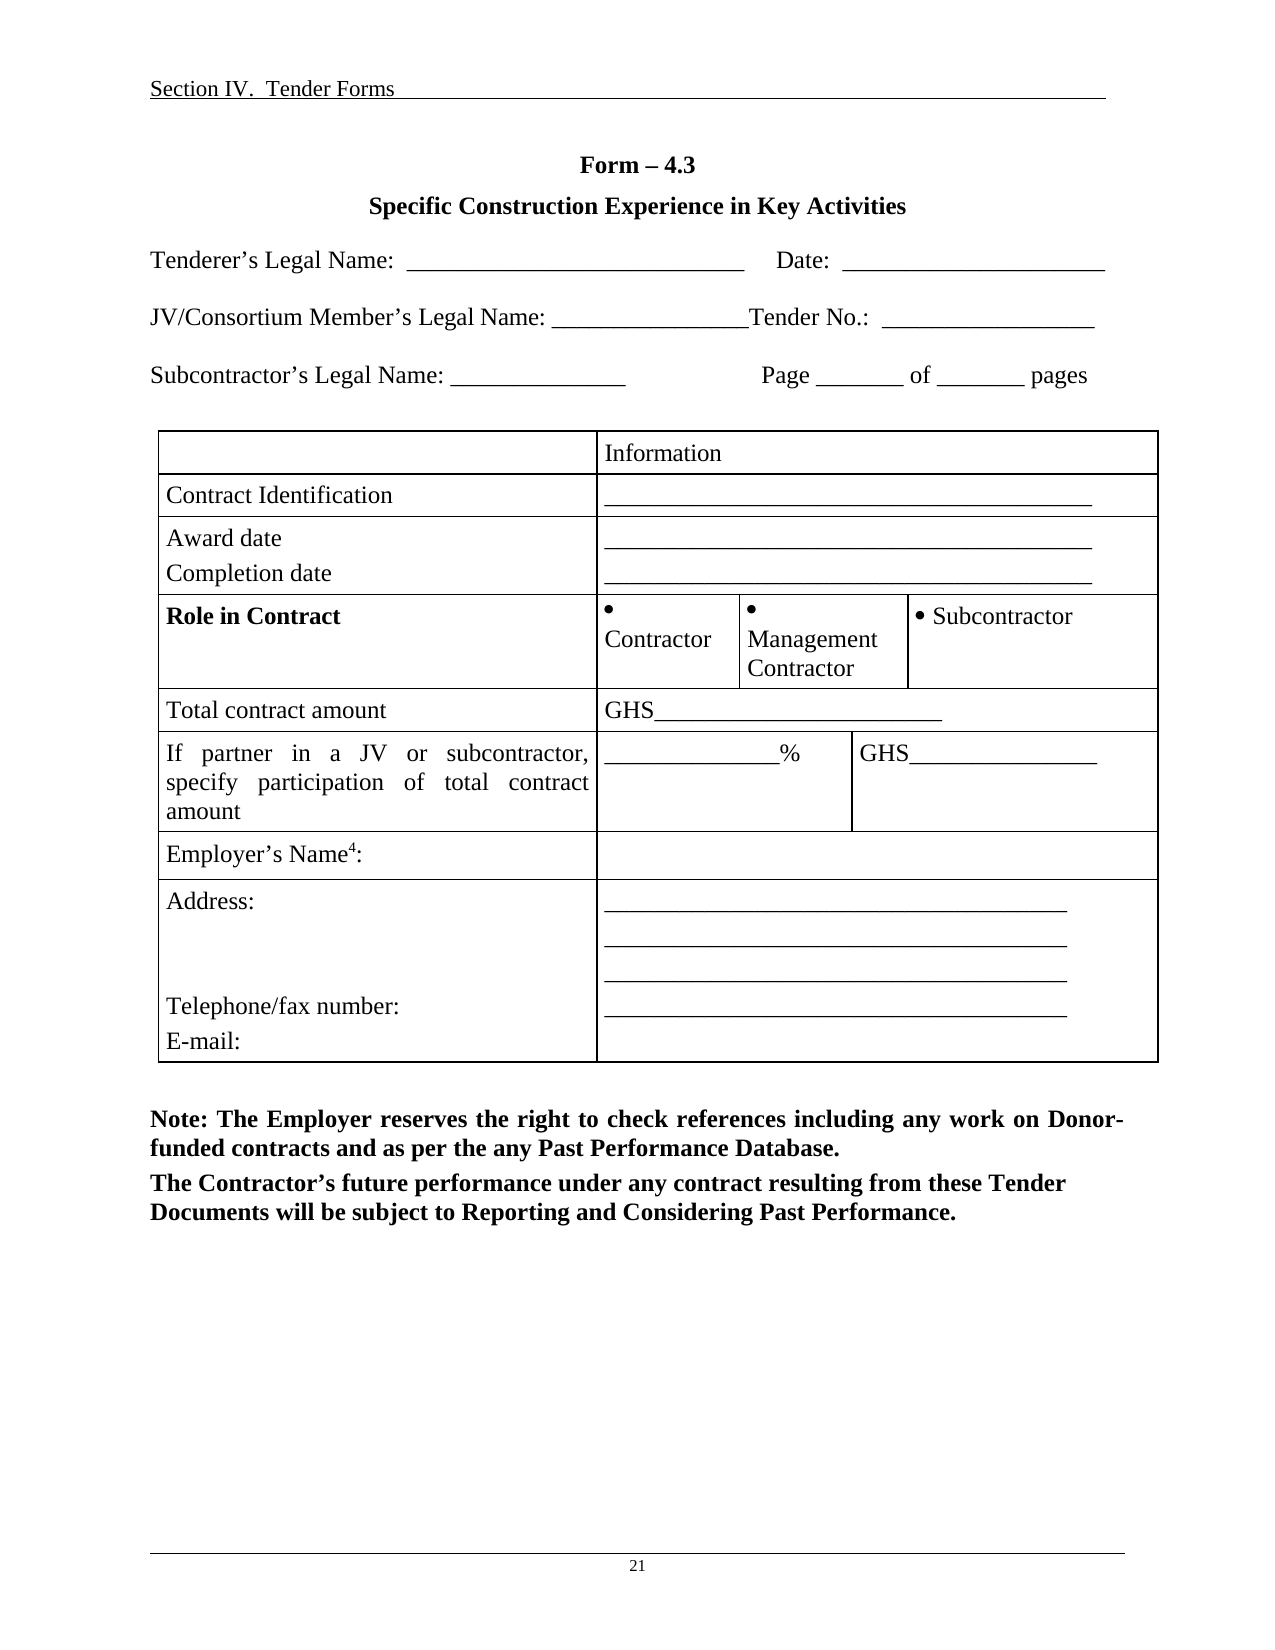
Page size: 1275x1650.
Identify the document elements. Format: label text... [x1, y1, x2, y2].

text Note: The Employer reserves the right to check references including any work on Donor-funded contracts and as per the any Past Performance Database. [150, 1104, 1125, 1162]
text Specific Construction Experience in Key Activities [150, 191, 1125, 220]
table_header Information [598, 432, 1157, 473]
table_cell ______________% [598, 732, 851, 831]
table_header [159, 432, 596, 473]
table_cell _____________________________________ _____________________________________ _____________________________________ _____________________________________ [598, 880, 1157, 1061]
table_cell Address: Telephone/fax number: E-mail: [159, 880, 596, 1061]
table_cell Subcontractor [909, 595, 1157, 688]
table_cell Employer’s Name4: [159, 832, 596, 878]
table_cell GHS_______________ [853, 732, 1157, 831]
table_cell Role in Contract [159, 595, 596, 688]
text JV/Consortium Member’s Legal Name: ________________Tender No.: _________________ [150, 302, 1125, 331]
table_cell Award date Completion date [159, 517, 596, 593]
text The Contractor’s future performance under any contract resulting from these Tender Documents will be subject to Reporting and Considering Past Performance. [150, 1168, 1125, 1225]
table_cell Contractor [598, 595, 739, 688]
table_cell _______________________________________ [598, 475, 1157, 516]
table_cell [598, 832, 1157, 878]
table_cell GHS_______________________ [598, 689, 1157, 731]
text Tenderer’s Legal Name: ___________________________ Date: _____________________ [150, 245, 1125, 274]
table_cell Contract Identification [159, 475, 596, 516]
table_cell _______________________________________ _______________________________________ [598, 517, 1157, 593]
table_cell Total contract amount [159, 689, 596, 731]
table_cell If partner in a JV or subcontractor, specify participation of total contract amount [159, 732, 596, 831]
table_cell Management Contractor [740, 595, 907, 688]
text Form – 4.3 [150, 150, 1125, 179]
text Subcontractor’s Legal Name: ______________ Page _______ of _______ pages [150, 360, 1125, 389]
